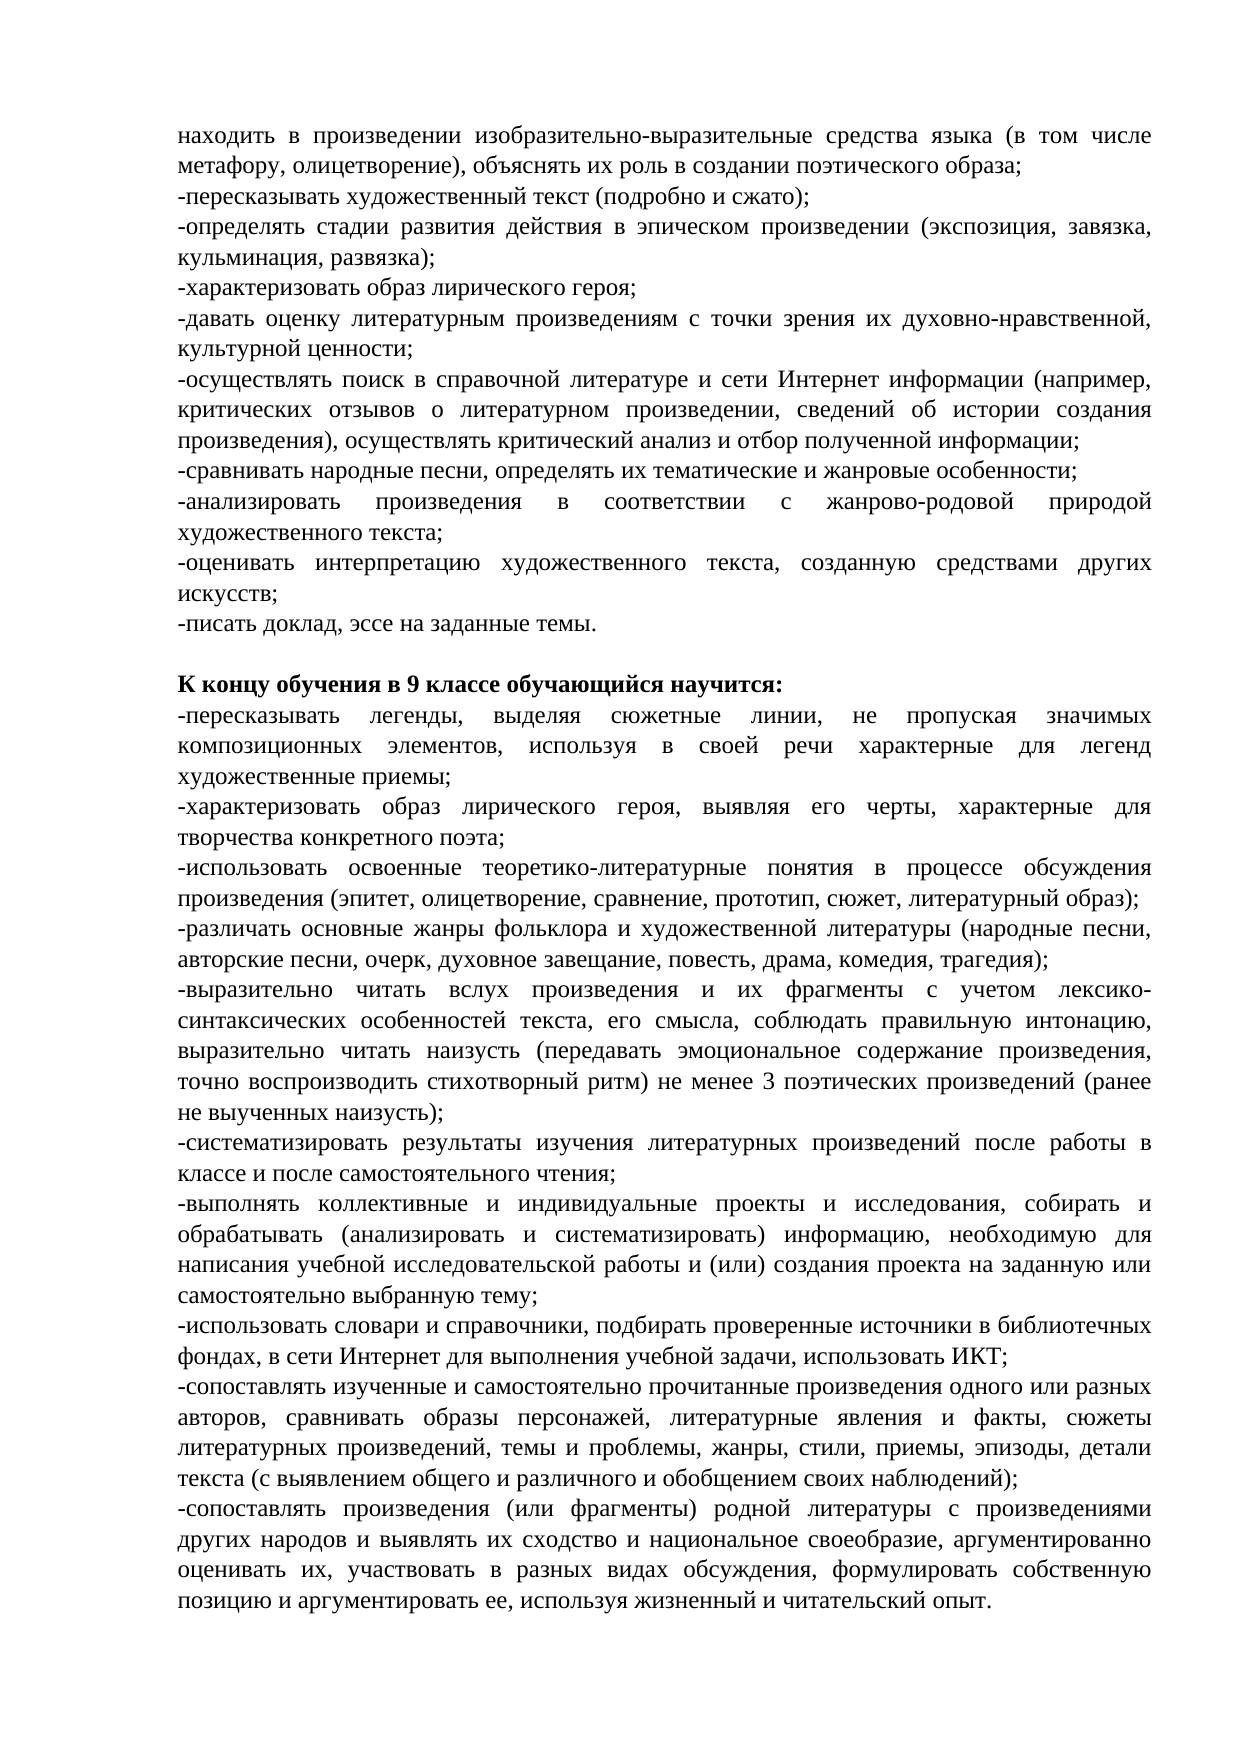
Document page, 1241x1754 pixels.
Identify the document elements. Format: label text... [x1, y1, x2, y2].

text -писать доклад, эссе на заданные темы. [177, 606, 1152, 637]
text -характеризовать образ лирического героя; [177, 271, 1152, 301]
text -использовать словари и справочники, подбирать проверенные источники в библиотечных фондах, в сети Интернет для выполнения учебной задачи, использовать ИКТ; [177, 1308, 1152, 1369]
text -сопоставлять произведения (или фрагменты) родной литературы с произведениями других народов и выявлять их сходство и национальное своеобразие, аргументированно оценивать их, участвовать в разных видах обсуждения, формулировать собственную позицию и аргументировать ее, используя жизненный и читательский опыт. [177, 1492, 1152, 1614]
text -оценивать интерпретацию художественного текста, созданную средствами других искусств; [177, 545, 1152, 606]
text -систематизировать результаты изучения литературных произведений после работы в классе и после самостоятельного чтения; [177, 1125, 1152, 1186]
text -давать оценку литературным произведениям с точки зрения их духовно-нравственной, культурной ценности; [177, 301, 1152, 362]
text -осуществлять поиск в справочной литературе и сети Интернет информации (например, критических отзывов о литературном произведении, сведений об истории создания произведения), осуществлять критический анализ и отбор полученной информации; [177, 362, 1152, 454]
text находить в произведении изобразительно-выразительные средства языка (в том числе метафору, олицетворение), объяснять их роль в создании поэтического образа; [177, 118, 1152, 179]
text -различать основные жанры фольклора и художественной литературы (народные песни, авторские песни, очерк, духовное завещание, повесть, драма, комедия, трагедия); [177, 912, 1152, 973]
text -характеризовать образ лирического героя, выявляя его черты, характерные для творчества конкретного поэта; [177, 789, 1152, 851]
text -определять стадии развития действия в эпическом произведении (экспозиция, завязка, кульминация, развязка); [177, 210, 1152, 271]
text К концу обучения в 9 классе обучающийся научится: [177, 667, 1152, 698]
text -использовать освоенные теоретико-литературные понятия в процессе обсуждения произведения (эпитет, олицетворение, сравнение, прототип, сюжет, литературный образ); [177, 851, 1152, 912]
text -пересказывать художественный текст (подробно и сжато); [177, 179, 1152, 210]
text -сопоставлять изученные и самостоятельно прочитанные произведения одного или разных авторов, сравнивать образы персонажей, литературные явления и факты, сюжеты литературных произведений, темы и проблемы, жанры, стили, приемы, эпизоды, детали текста (с выявлением общего и различного и обобщением своих наблюдений); [177, 1369, 1152, 1492]
text -пересказывать легенды, выделяя сюжетные линии, не пропуская значимых композиционных элементов, используя в своей речи характерные для легенд художественные приемы; [177, 698, 1152, 789]
text -анализировать произведения в соответствии с жанрово-родовой природой художественного текста; [177, 484, 1152, 545]
text -выразительно читать вслух произведения и их фрагменты с учетом лексико-синтаксических особенностей текста, его смысла, соблюдать правильную интонацию, выразительно читать наизусть (передавать эмоциональное содержание произведения, точно воспроизводить стихотворный ритм) не менее 3 поэтических произведений (ранее не выученных наизусть); [177, 973, 1152, 1125]
text -выполнять коллективные и индивидуальные проекты и исследования, собирать и обрабатывать (анализировать и систематизировать) информацию, необходимую для написания учебной исследовательской работы и (или) создания проекта на заданную или самостоятельно выбранную тему; [177, 1186, 1152, 1308]
text -сравнивать народные песни, определять их тематические и жанровые особенности; [177, 454, 1152, 484]
